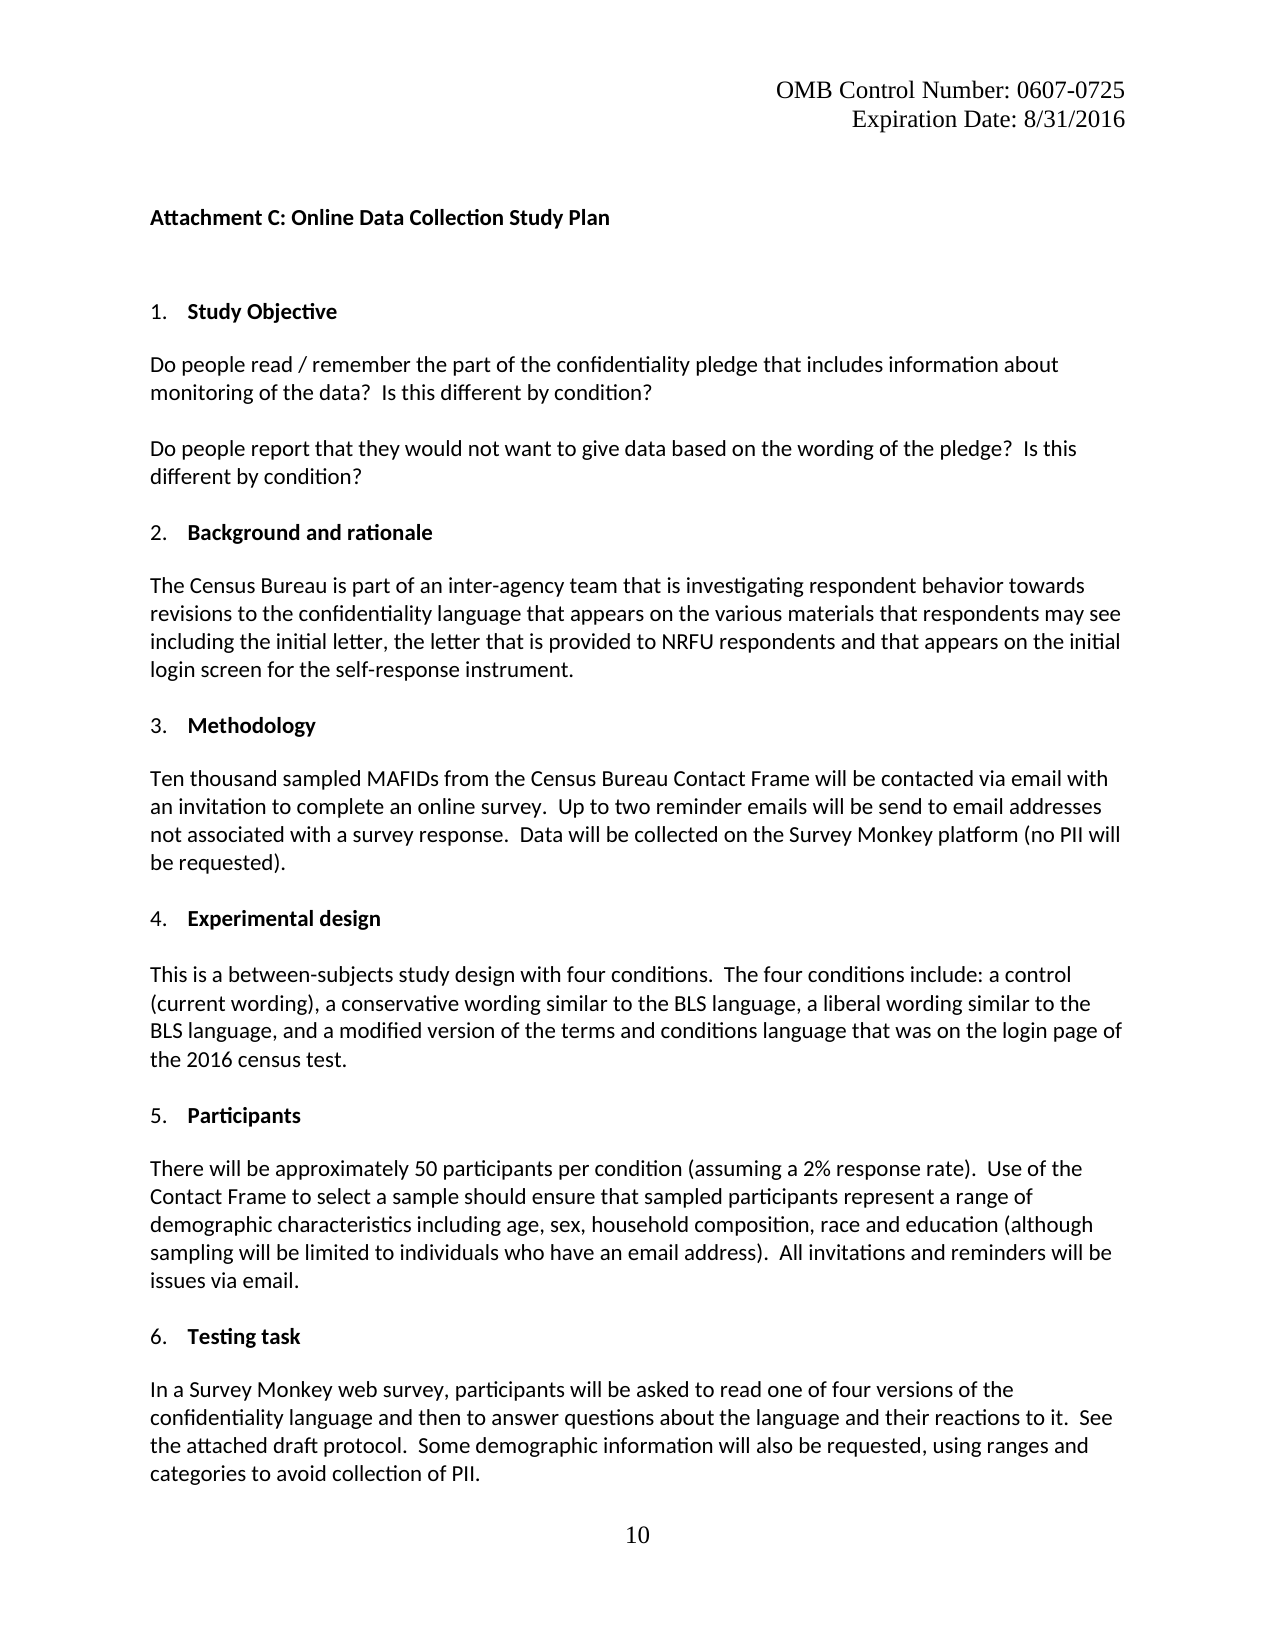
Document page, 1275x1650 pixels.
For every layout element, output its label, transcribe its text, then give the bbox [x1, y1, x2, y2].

list Experimental design [150, 904, 1125, 933]
list Study Objective [150, 297, 1125, 325]
list Background and rationale [150, 518, 1125, 546]
list Participants [150, 1101, 1125, 1129]
text Ten thousand sampled MAFIDs from the Census Bureau Contact Frame will be contacted via email with an invitation to complete an online survey. Up to two reminder emails will be send to email addresses not associated with a survey response. Data will be collected on the Survey Monkey platform (no PII will be requested). [150, 764, 1125, 877]
text Do people read / remember the part of the confidentiality pledge that includes information about monitoring of the data? Is this different by condition? [150, 350, 1125, 406]
text Do people report that they would not want to give data based on the wording of the pledge? Is this different by condition? [150, 434, 1125, 490]
list Testing task [150, 1322, 1125, 1350]
text In a Survey Monkey web survey, participants will be asked to read one of four versions of the confidentiality language and then to answer questions about the language and their reactions to it. See the attached draft protocol. Some demographic information will also be requested, using ranges and categories to avoid collection of PII. [150, 1375, 1125, 1487]
text The Census Bureau is part of an inter-agency team that is investigating respondent behavior towards revisions to the confidentiality language that appears on the various materials that respondents may see including the initial letter, the letter that is provided to NRFU respondents and that appears on the initial login screen for the self-response instrument. [150, 571, 1125, 683]
text Attachment C: Online Data Collection Study Plan [150, 203, 1125, 231]
text This is a between-subjects study design with four conditions. The four conditions include: a control (current wording), a conservative wording similar to the BLS language, a liberal wording similar to the BLS language, and a modified version of the terms and conditions language that was on the login page of the 2016 census test. [150, 961, 1125, 1073]
list Methodology [150, 711, 1125, 739]
text There will be approximately 50 participants per condition (assuming a 2% response rate). Use of the Contact Frame to select a sample should ensure that sampled participants represent a range of demographic characteristics including age, sex, household composition, race and education (although sampling will be limited to individuals who have an email address). All invitations and reminders will be issues via email. [150, 1154, 1125, 1294]
